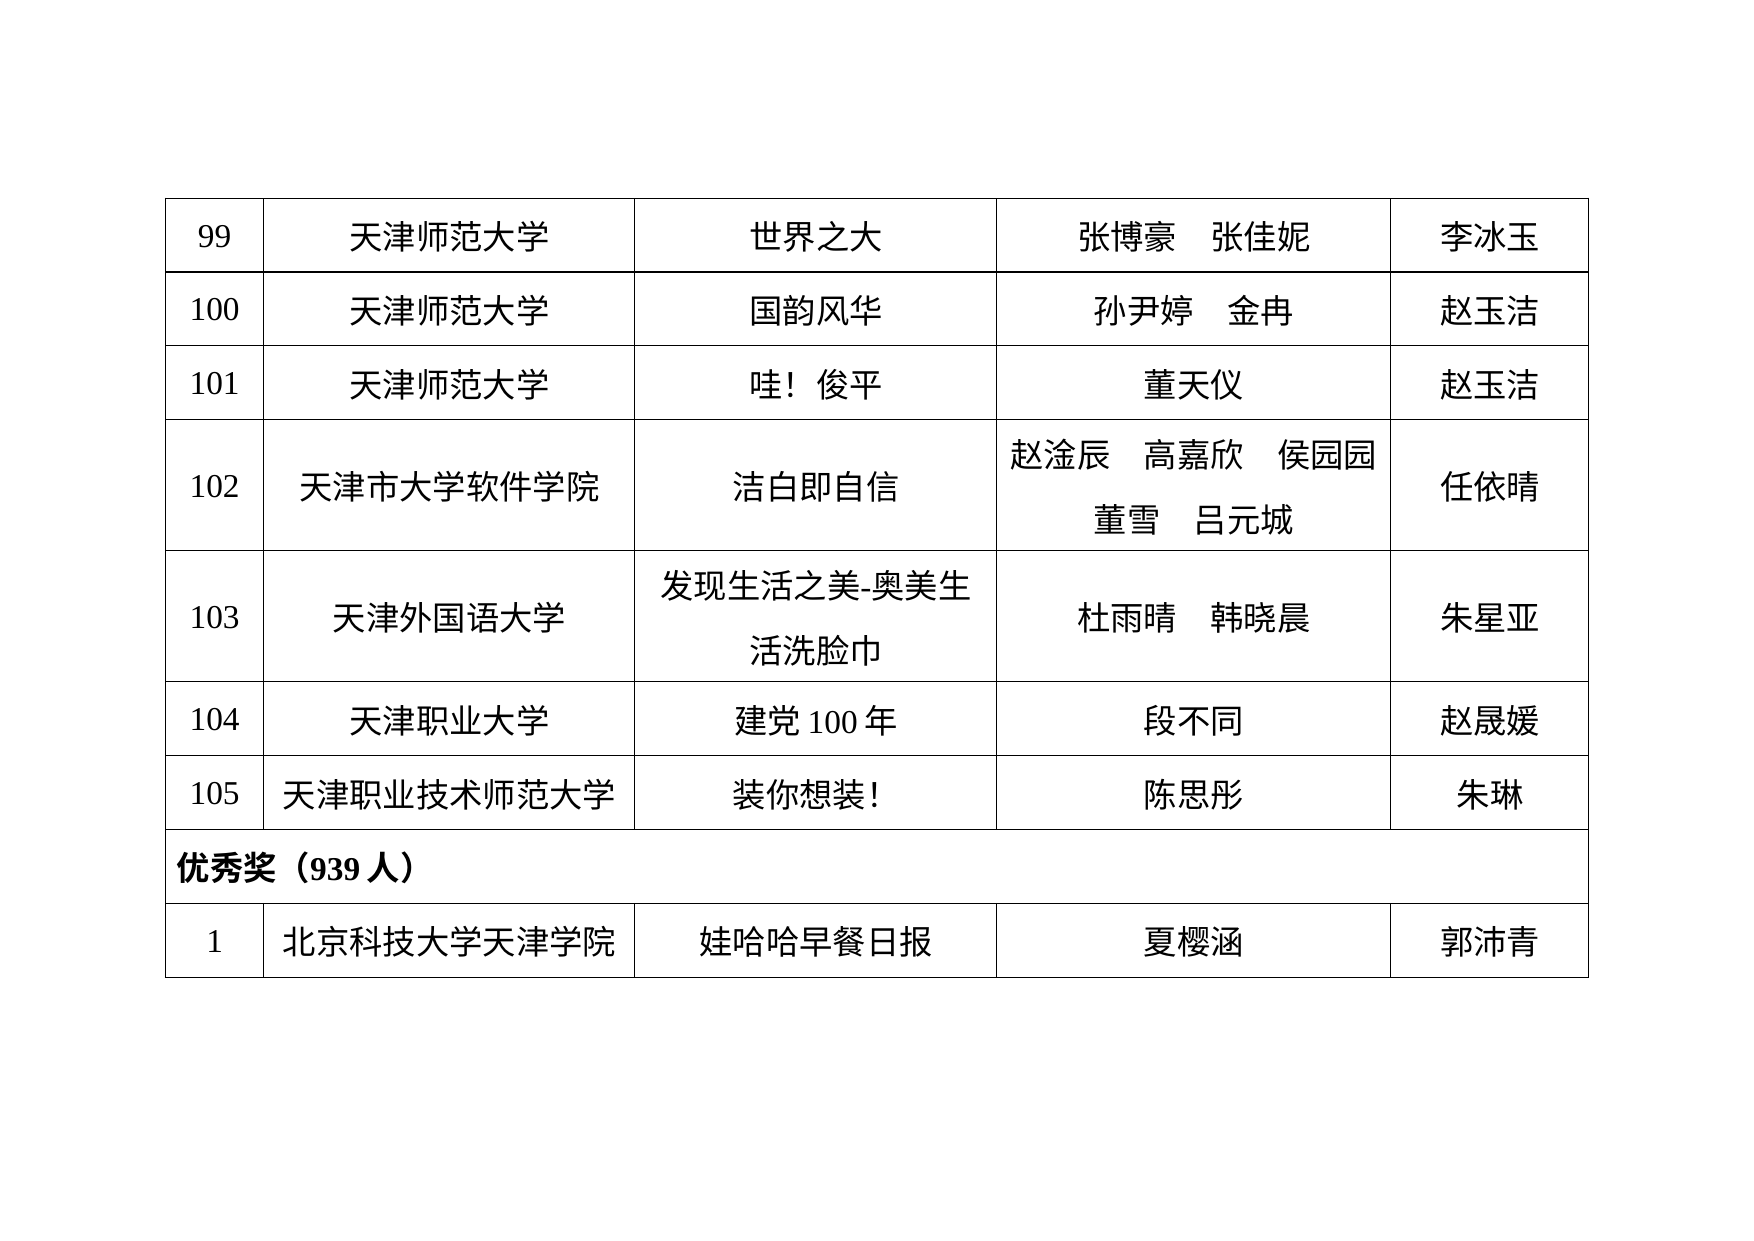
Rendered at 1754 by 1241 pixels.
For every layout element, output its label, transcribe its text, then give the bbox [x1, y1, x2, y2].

table_cell 郭沛青 [1391, 904, 1588, 977]
table_cell 天津师范大学 [264, 346, 634, 419]
table_cell 建党100年 [635, 682, 996, 755]
table_cell 国韵风华 [635, 273, 996, 345]
table_cell 董天仪 [997, 346, 1390, 419]
table_cell 优秀奖（939人） [166, 830, 1588, 903]
table_cell 赵晟媛 [1391, 682, 1588, 755]
table_cell 朱星亚 [1391, 551, 1588, 681]
table_cell 100 [166, 273, 263, 345]
table_cell 101 [166, 346, 263, 419]
table_cell 朱琳 [1391, 756, 1588, 829]
table_cell 天津外国语大学 [264, 551, 634, 681]
table_cell 102 [166, 420, 263, 550]
table_cell 103 [166, 551, 263, 681]
table_cell 天津职业技术师范大学 [264, 756, 634, 829]
table_cell 天津职业大学 [264, 682, 634, 755]
table_cell 张博豪 张佳妮 [997, 199, 1390, 271]
table_cell 天津市大学软件学院 [264, 420, 634, 550]
table_cell 赵淦辰 高嘉欣 侯园园 董雪 吕元城 [997, 420, 1390, 550]
table_cell 赵玉洁 [1391, 273, 1588, 345]
table_cell 104 [166, 682, 263, 755]
table_cell 发现生活之美-奥美生活洗脸巾 [635, 551, 996, 681]
table_cell 天津师范大学 [264, 199, 634, 271]
table_cell 洁白即自信 [635, 420, 996, 550]
table_cell 夏樱涵 [997, 904, 1390, 977]
table_cell 杜雨晴 韩晓晨 [997, 551, 1390, 681]
table_cell 孙尹婷 金冉 [997, 273, 1390, 345]
table_cell 天津师范大学 [264, 273, 634, 345]
table_cell 哇！俊平 [635, 346, 996, 419]
table_cell 陈思彤 [997, 756, 1390, 829]
table_cell 段不同 [997, 682, 1390, 755]
table_cell 1 [166, 904, 263, 977]
table_cell 北京科技大学天津学院 [264, 904, 634, 977]
table_cell 赵玉洁 [1391, 346, 1588, 419]
table_cell 李冰玉 [1391, 199, 1588, 271]
table_cell 世界之大 [635, 199, 996, 271]
table_cell 任依晴 [1391, 420, 1588, 550]
table_cell 娃哈哈早餐日报 [635, 904, 996, 977]
table_cell 105 [166, 756, 263, 829]
table_cell 99 [166, 199, 263, 271]
table_cell 装你想装！ [635, 756, 996, 829]
